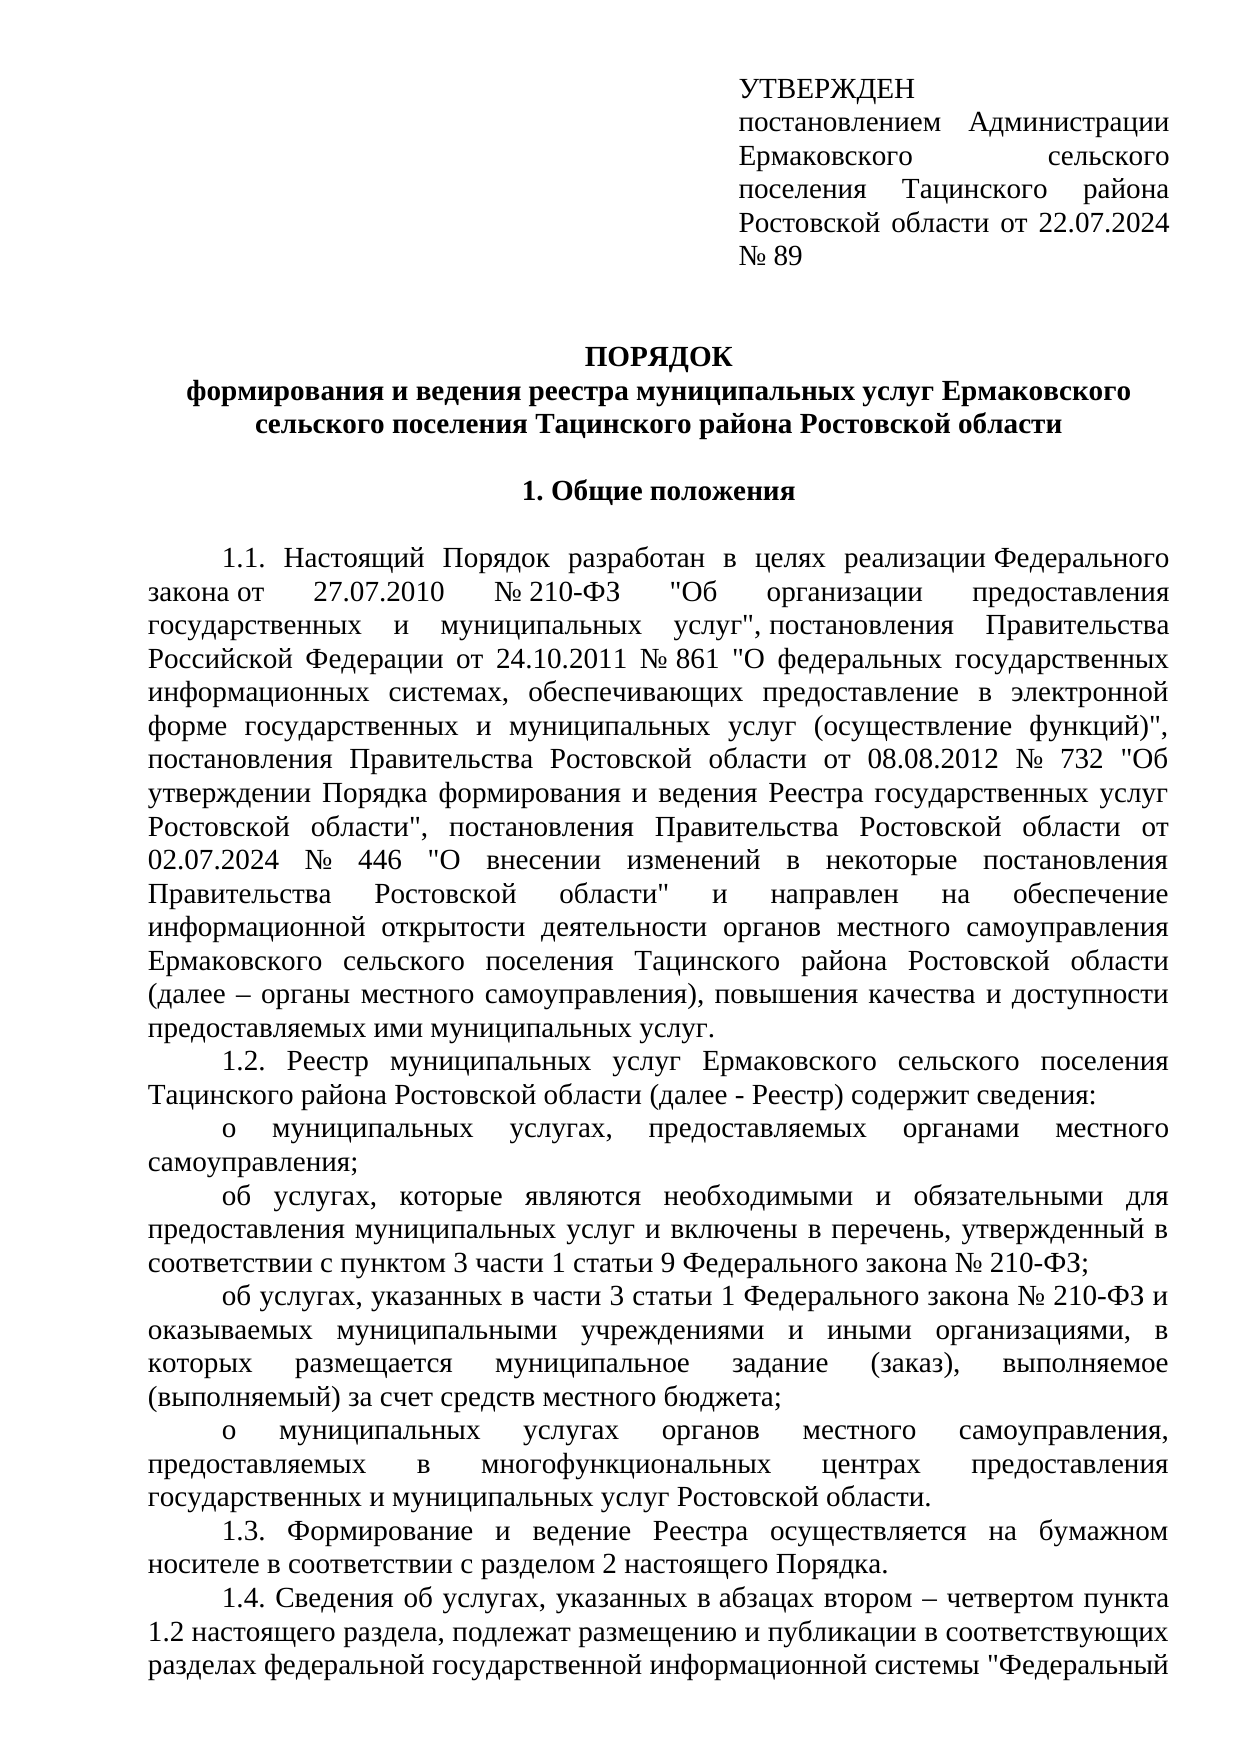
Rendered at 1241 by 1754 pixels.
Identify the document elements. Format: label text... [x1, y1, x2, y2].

text 1.2. Реестр муниципальных услуг Ермаковского сельского поселения Тацинского района Ростовской области (далее - Реестр) содержит сведения: [148, 1043, 1169, 1111]
text постановлением Администрации Ермаковского сельского поселения Тацинского района Ростовской области от 22.07.2024 № 89 [738, 104, 1169, 272]
text формирования и ведения реестра муниципальных услуг Ермаковского [148, 373, 1169, 406]
text об услугах, которые являются необходимыми и обязательными для предоставления муниципальных услуг и включены в перечень, утвержденный в соответствии с пунктом 3 части 1 статьи 9 Федерального закона № 210-ФЗ; [148, 1178, 1169, 1278]
text сельского поселения Тацинского района Ростовской области [148, 406, 1169, 440]
text УТВЕРЖДЕН [738, 71, 1169, 104]
text ПОРЯДОК [148, 339, 1169, 373]
text 1. Общие положения [148, 473, 1169, 507]
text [148, 1580, 1169, 1681]
text 1.1. Настоящий Порядок разработан в целях реализации Федерального закона от 27.07.2010 № 210-ФЗ "Об организации предоставления государственных и муниципальных услуг", постановления Правительства Российской Федерации от 24.10.2011 № 861 "О федеральных государственных информационных системах, обеспечивающих предоставление в электронной форме государственных и муниципальных услуг (осуществление функций)", постановления Правительства Ростовской области от 08.08.2012 № 732 "Об утверждении Порядка формирования и ведения Реестра государственных услуг Ростовской области", постановления Правительства Ростовской области от 02.07.2024 № 446 "О внесении изменений в некоторые постановления Правительства Ростовской области" и направлен на обеспечение информационной открытости деятельности органов местного самоуправления Ермаковского сельского поселения Тацинского района Ростовской области (далее – органы местного самоуправления), повышения качества и доступности предоставляемых ими муниципальных услуг. [148, 540, 1169, 1043]
text 1.3. Формирование и ведение Реестра осуществляется на бумажном носителе в соответствии с разделом 2 настоящего Порядка. [148, 1513, 1169, 1580]
text о муниципальных услугах, предоставляемых органами местного самоуправления; [148, 1111, 1169, 1178]
text о муниципальных услугах органов местного самоуправления, предоставляемых в многофункциональных центрах предоставления государственных и муниципальных услуг Ростовской области. [148, 1412, 1169, 1513]
text об услугах, указанных в части 3 статьи 1 Федерального закона № 210-ФЗ и оказываемых муниципальными учреждениями и иными организациями, в которых размещается муниципальное задание (заказ), выполняемое (выполняемый) за счет средств местного бюджета; [148, 1278, 1169, 1412]
